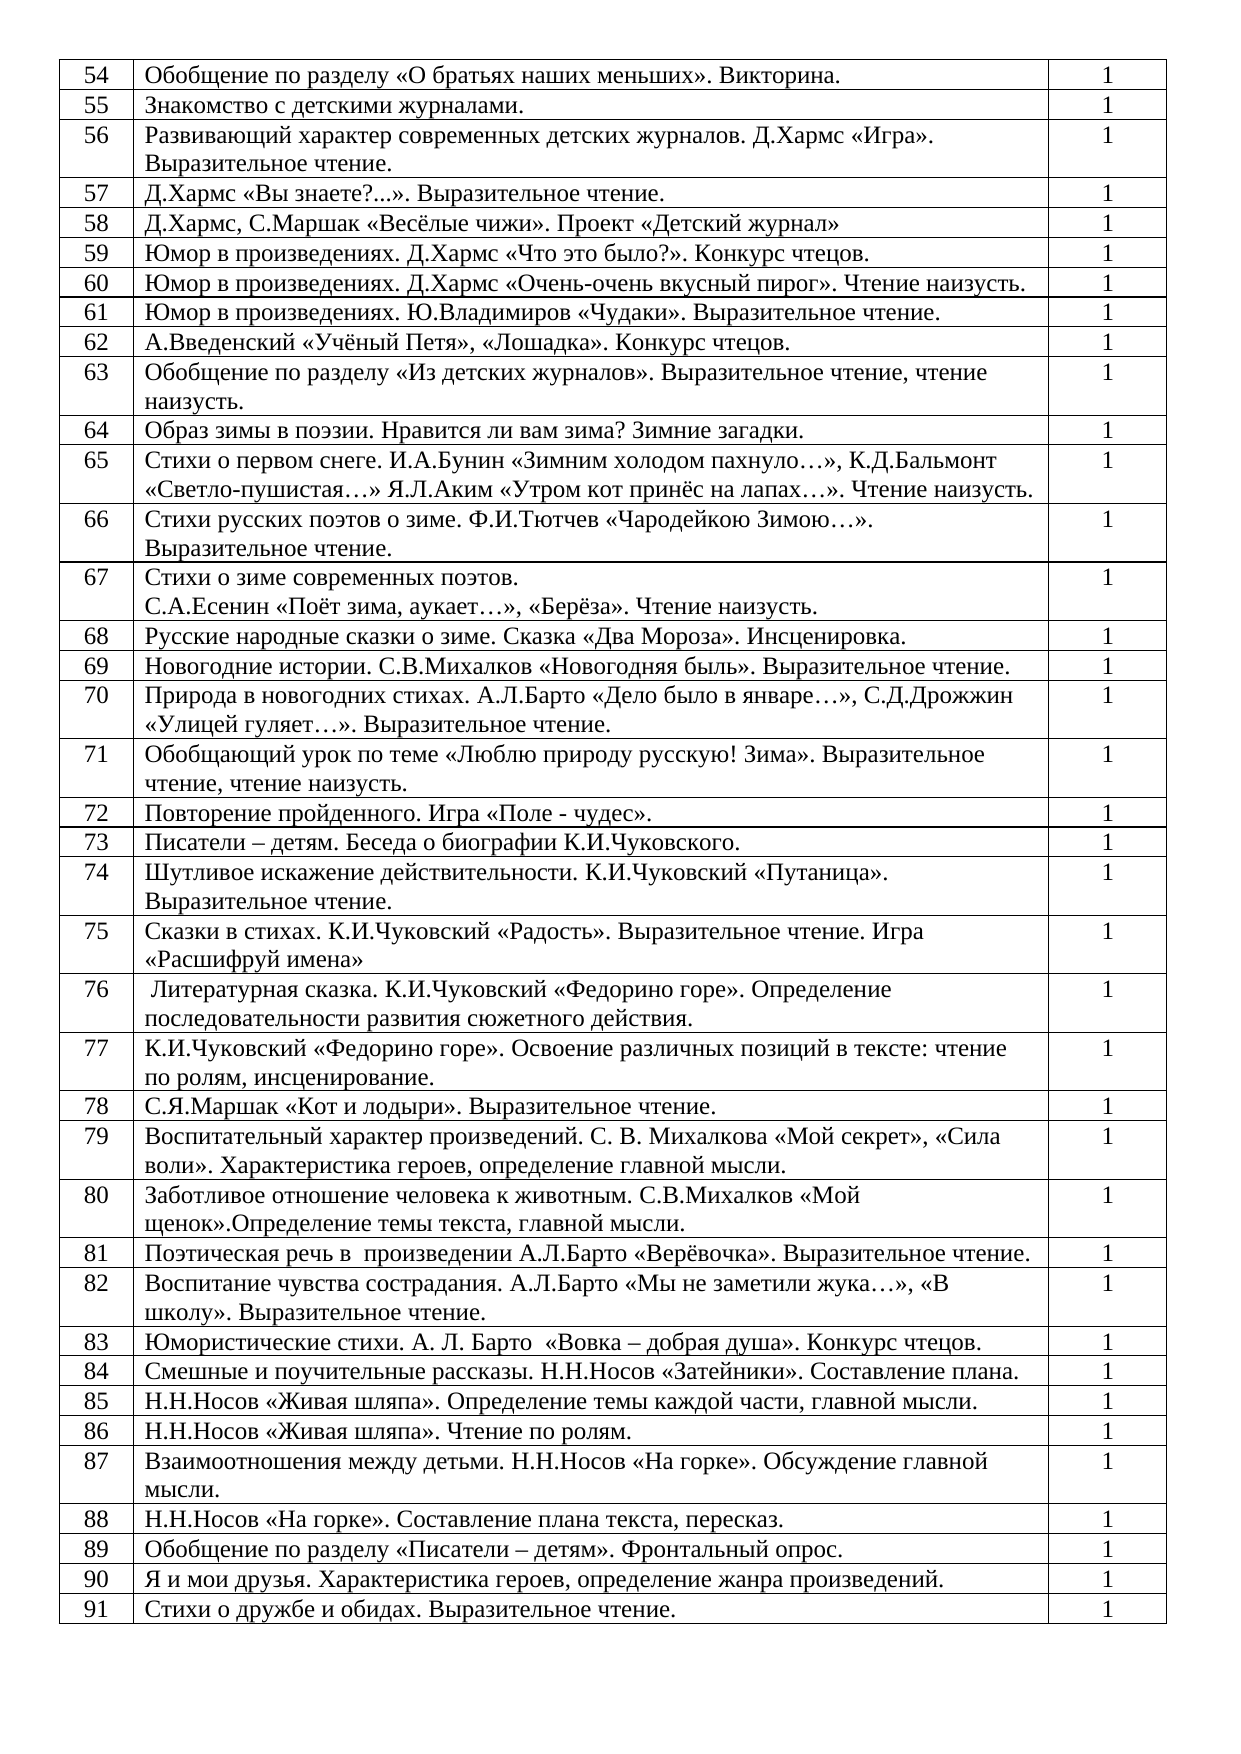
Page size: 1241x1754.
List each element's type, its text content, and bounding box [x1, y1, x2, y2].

table_cell 1 [1049, 120, 1166, 177]
table_cell Обобщающий урок по теме «Люблю природу русскую! Зима». Выразительное чтение, чтение наизусть. [134, 739, 1048, 797]
table_cell Литературная сказка. К.И.Чуковский «Федорино горе». Определение последовательности развития сюжетного действия. [134, 974, 1048, 1032]
table_cell 80 [60, 1180, 133, 1237]
table_cell 1 [1049, 916, 1166, 973]
table_cell Обобщение по разделу «Из детских журналов». Выразительное чтение, чтение наизусть. [134, 357, 1048, 414]
table_cell 75 [60, 916, 133, 973]
table_cell 85 [60, 1386, 133, 1415]
table_cell 77 [60, 1033, 133, 1090]
table_cell 63 [60, 357, 133, 414]
table_cell 89 [60, 1534, 133, 1563]
table_cell 1 [1049, 1564, 1166, 1593]
table_cell 76 [60, 974, 133, 1032]
table_cell 1 [1049, 681, 1166, 738]
table_cell 78 [60, 1091, 133, 1120]
table_cell 58 [60, 208, 133, 237]
table_cell 90 [60, 1564, 133, 1593]
table_cell 1 [1049, 798, 1166, 826]
table_cell 1 [1049, 563, 1166, 620]
table_cell 82 [60, 1268, 133, 1326]
table_cell Н.Н.Носов «Живая шляпа». Определение темы каждой части, главной мысли. [134, 1386, 1048, 1415]
table_cell 56 [60, 120, 133, 177]
table_cell 65 [60, 445, 133, 503]
table_cell 59 [60, 238, 133, 267]
table_cell 1 [1049, 1386, 1166, 1415]
table_cell Юмор в произведениях. Ю.Владимиров «Чудаки». Выразительное чтение. [134, 298, 1048, 326]
table_cell 1 [1049, 739, 1166, 797]
table_cell 1 [1049, 416, 1166, 444]
table_cell С.Я.Маршак «Кот и лодыри». Выразительное чтение. [134, 1091, 1048, 1120]
table_cell 86 [60, 1416, 133, 1445]
table_cell Писатели – детям. Беседа о биографии К.И.Чуковского. [134, 828, 1048, 856]
table_cell 1 [1049, 621, 1166, 650]
table_cell Юмор в произведениях. Д.Хармс «Что это было?». Конкурс чтецов. [134, 238, 1048, 267]
table_cell Я и мои друзья. Характеристика героев, определение жанра произведений. [134, 1564, 1048, 1593]
table_cell 1 [1049, 445, 1166, 503]
table_cell 69 [60, 651, 133, 679]
table_cell 72 [60, 798, 133, 826]
table_cell 1 [1049, 1504, 1166, 1533]
table_cell 1 [1049, 268, 1166, 296]
table_cell Д.Хармс «Вы знаете?...». Выразительное чтение. [134, 178, 1048, 207]
table_cell 1 [1049, 857, 1166, 915]
table_cell 62 [60, 327, 133, 356]
table_cell 88 [60, 1504, 133, 1533]
table_cell Н.Н.Носов «На горке». Составление плана текста, пересказ. [134, 1504, 1048, 1533]
table_cell 1 [1049, 1534, 1166, 1563]
table_cell 1 [1049, 1121, 1166, 1179]
table_cell Д.Хармс, С.Маршак «Весёлые чижи». Проект «Детский журнал» [134, 208, 1048, 237]
table_cell 1 [1049, 178, 1166, 207]
table_cell 1 [1049, 1033, 1166, 1090]
table_cell Повторение пройденного. Игра «Поле - чудес». [134, 798, 1048, 826]
table_cell 1 [1049, 357, 1166, 414]
table_cell 83 [60, 1327, 133, 1355]
table_cell 91 [60, 1594, 133, 1622]
table_cell Поэтическая речь в произведении А.Л.Барто «Верёвочка». Выразительное чтение. [134, 1238, 1048, 1267]
table_cell 1 [1049, 327, 1166, 356]
table_cell 1 [1049, 90, 1166, 119]
table_cell Обобщение по разделу «О братьях наших меньших». Викторина. [134, 60, 1048, 89]
table_cell 68 [60, 621, 133, 650]
table_cell 1 [1049, 1091, 1166, 1120]
table_cell Русские народные сказки о зиме. Сказка «Два Мороза». Инсценировка. [134, 621, 1048, 650]
table_cell 54 [60, 60, 133, 89]
table_cell Стихи о дружбе и обидах. Выразительное чтение. [134, 1594, 1048, 1622]
table_cell Стихи о первом снеге. И.А.Бунин «Зимним холодом пахнуло…», К.Д.Бальмонт «Светло-пушистая…» Я.Л.Аким «Утром кот принёс на лапах…». Чтение наизусть. [134, 445, 1048, 503]
table_cell 61 [60, 298, 133, 326]
table_cell 1 [1049, 1416, 1166, 1445]
table_cell Знакомство с детскими журналами. [134, 90, 1048, 119]
table_cell Воспитание чувства сострадания. А.Л.Барто «Мы не заметили жука…», «В школу». Выразительное чтение. [134, 1268, 1048, 1326]
table_cell 66 [60, 504, 133, 561]
table_cell 1 [1049, 60, 1166, 89]
table_cell 87 [60, 1446, 133, 1503]
table_cell 74 [60, 857, 133, 915]
table_cell Воспитательный характер произведений. С. В. Михалкова «Мой секрет», «Сила воли». Характеристика героев, определение главной мысли. [134, 1121, 1048, 1179]
table_cell А.Введенский «Учёный Петя», «Лошадка». Конкурс чтецов. [134, 327, 1048, 356]
table_cell 1 [1049, 1356, 1166, 1385]
table_cell 84 [60, 1356, 133, 1385]
table_cell 64 [60, 416, 133, 444]
table_cell Природа в новогодних стихах. А.Л.Барто «Дело было в январе…», С.Д.Дрожжин «Улицей гуляет…». Выразительное чтение. [134, 681, 1048, 738]
table_cell Юмористические стихи. А. Л. Барто «Вовка – добрая душа». Конкурс чтецов. [134, 1327, 1048, 1355]
table_cell 1 [1049, 238, 1166, 267]
table_cell 1 [1049, 504, 1166, 561]
table_cell Обобщение по разделу «Писатели – детям». Фронтальный опрос. [134, 1534, 1048, 1563]
table_cell 1 [1049, 974, 1166, 1032]
table_cell 1 [1049, 1238, 1166, 1267]
table_cell 60 [60, 268, 133, 296]
table_cell 1 [1049, 1594, 1166, 1622]
table_cell К.И.Чуковский «Федорино горе». Освоение различных позиций в тексте: чтение по ролям, инсценирование. [134, 1033, 1048, 1090]
table_cell 1 [1049, 1180, 1166, 1237]
table_cell Шутливое искажение действительности. К.И.Чуковский «Путаница». Выразительное чтение. [134, 857, 1048, 915]
table_cell 1 [1049, 1327, 1166, 1355]
table_cell 81 [60, 1238, 133, 1267]
table_cell 1 [1049, 1268, 1166, 1326]
table_cell 79 [60, 1121, 133, 1179]
table_cell Новогодние истории. С.В.Михалков «Новогодняя быль». Выразительное чтение. [134, 651, 1048, 679]
table_cell 1 [1049, 298, 1166, 326]
table_cell 1 [1049, 208, 1166, 237]
table_cell 1 [1049, 1446, 1166, 1503]
table_cell 1 [1049, 828, 1166, 856]
table_cell Сказки в стихах. К.И.Чуковский «Радость». Выразительное чтение. Игра «Расшифруй имена» [134, 916, 1048, 973]
table_cell 57 [60, 178, 133, 207]
table_cell 73 [60, 828, 133, 856]
table_cell Н.Н.Носов «Живая шляпа». Чтение по ролям. [134, 1416, 1048, 1445]
table_cell 55 [60, 90, 133, 119]
table_cell 71 [60, 739, 133, 797]
table_cell Юмор в произведениях. Д.Хармс «Очень-очень вкусный пирог». Чтение наизусть. [134, 268, 1048, 296]
table_cell Смешные и поучительные рассказы. Н.Н.Носов «Затейники». Составление плана. [134, 1356, 1048, 1385]
table_cell Заботливое отношение человека к животным. С.В.Михалков «Мой щенок».Определение темы текста, главной мысли. [134, 1180, 1048, 1237]
table_cell Развивающий характер современных детских журналов. Д.Хармс «Игра». Выразительное чтение. [134, 120, 1048, 177]
table_cell Стихи о зиме современных поэтов. С.А.Есенин «Поёт зима, аукает…», «Берёза». Чтение наизусть. [134, 563, 1048, 620]
table_cell 67 [60, 563, 133, 620]
table_cell 1 [1049, 651, 1166, 679]
table_cell 70 [60, 681, 133, 738]
table_cell Образ зимы в поэзии. Нравится ли вам зима? Зимние загадки. [134, 416, 1048, 444]
table_cell Стихи русских поэтов о зиме. Ф.И.Тютчев «Чародейкою Зимою…». Выразительное чтение. [134, 504, 1048, 561]
table_cell Взаимоотношения между детьми. Н.Н.Носов «На горке». Обсуждение главной мысли. [134, 1446, 1048, 1503]
